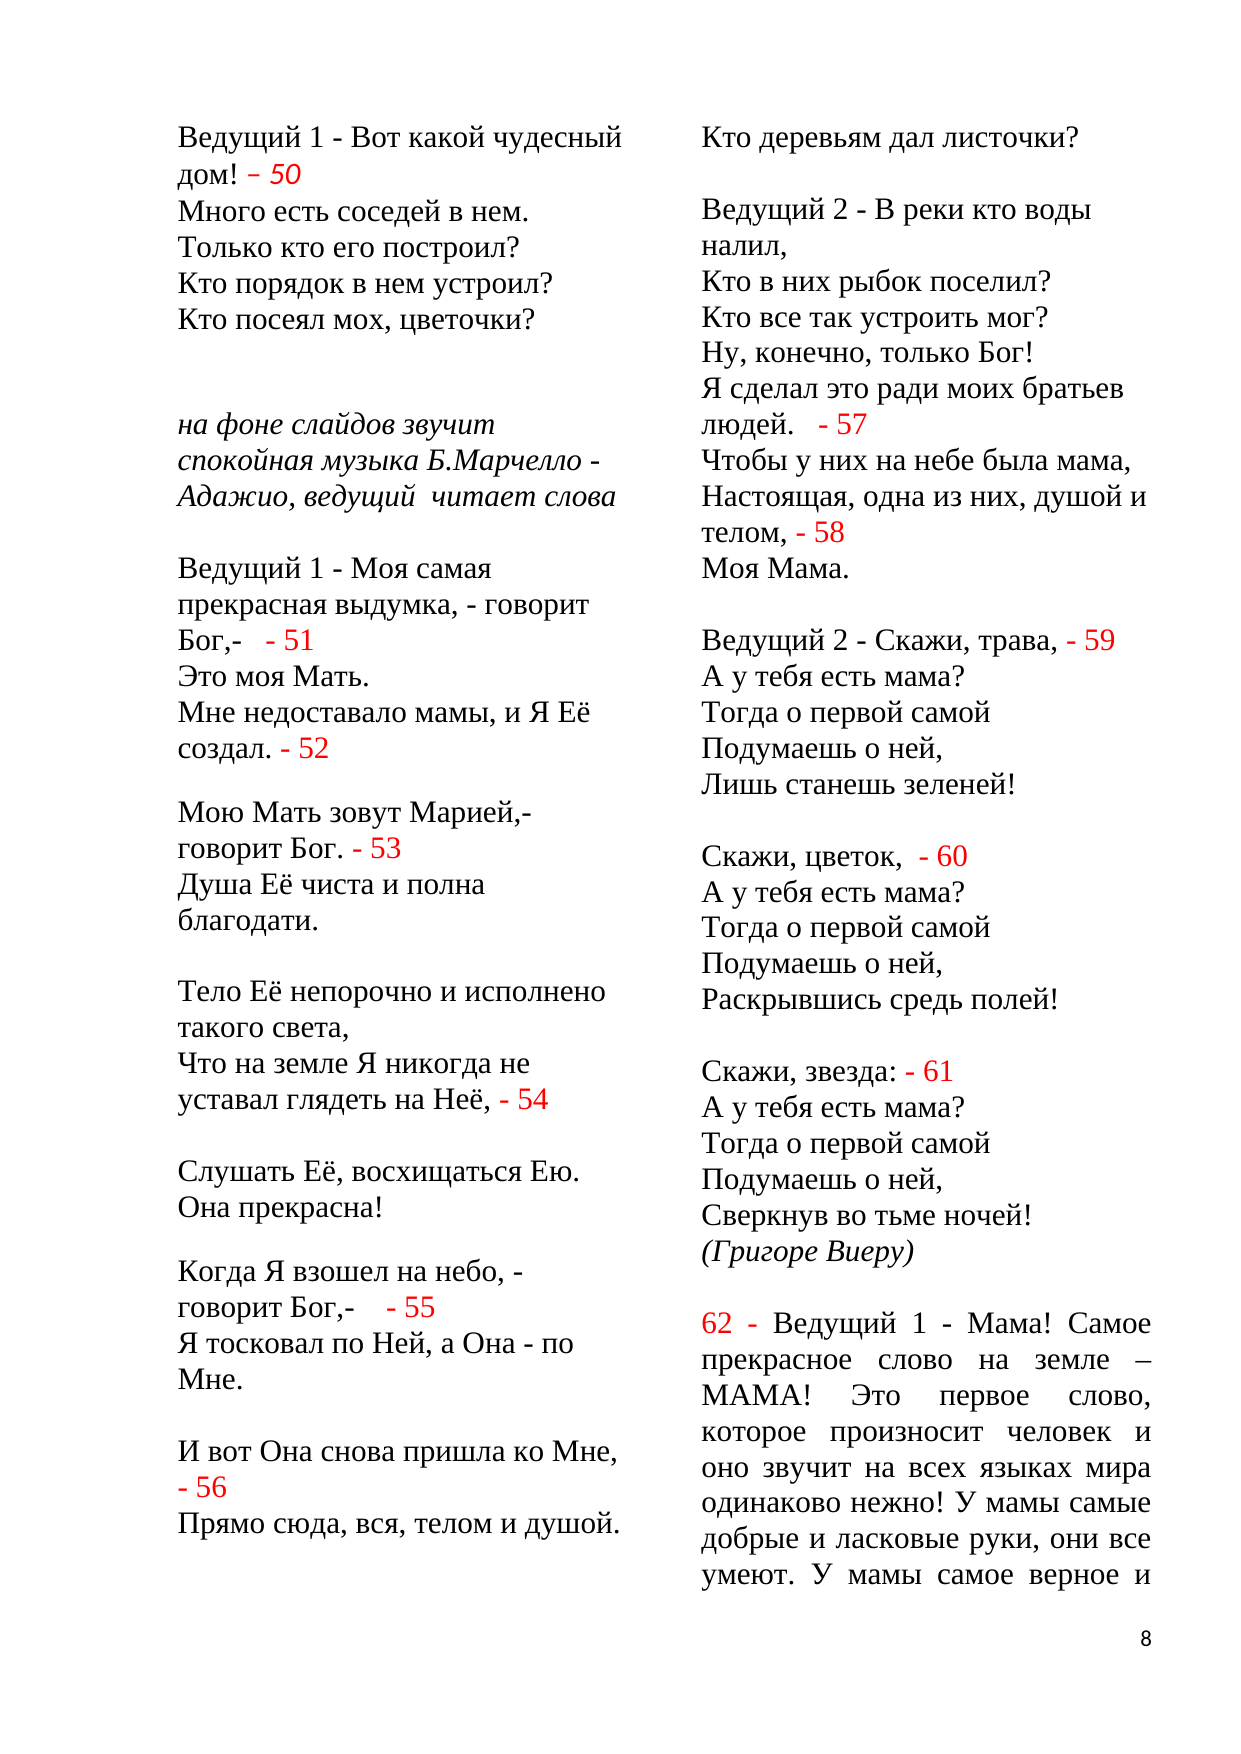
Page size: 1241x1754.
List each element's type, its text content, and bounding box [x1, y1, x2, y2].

text Настоящая, одна из них, душой и телом, - 58 [701, 477, 1152, 549]
text Я тосковал по Ней, а Она - по Мне. [177, 1324, 627, 1396]
text И вот Она снова пришла ко Мне, - 56 [177, 1432, 627, 1504]
text Чтобы у них на небе была мама, [701, 442, 1152, 477]
text Когда Я взошел на небо, - говорит Бог,- - 55 [177, 1252, 627, 1324]
text А у тебя есть мама? [701, 657, 1152, 693]
text Скажи, цветок, - 60 [701, 837, 1152, 873]
text Мне недоставало мамы, и Я Её создал. - 52 [177, 693, 627, 765]
text Кто деревьям дал листочки? [701, 118, 1152, 154]
text Подумаешь о ней, [701, 1160, 1152, 1196]
text Лишь станешь зеленей! [701, 765, 1152, 801]
text Подумаешь о ней, [701, 729, 1152, 765]
text Я сделал это ради моих братьев людей. - 57 [701, 370, 1152, 442]
text Что на земле Я никогда не уставал глядеть на Неё, - 54 [177, 1044, 627, 1116]
text Кто посеял мох, цветочки? [177, 300, 627, 336]
text Сверкнув во тьме ночей! [701, 1196, 1152, 1232]
text Душа Её чиста и полна благодати. [177, 865, 627, 937]
text А у тебя есть мама? [701, 1088, 1152, 1124]
text Ведущий 2 - В реки кто воды налил, [701, 190, 1152, 262]
text Ведущий 1 - Моя самая прекрасная выдумка, - говорит Бог,- - 51 [177, 549, 627, 657]
text Прямо сюда, вся, телом и душой. [177, 1504, 627, 1540]
text Кто все так устроить мог? [701, 298, 1152, 334]
text Она прекрасна! [177, 1188, 627, 1224]
text Раскрывшись средь полей! [701, 981, 1152, 1017]
text Тогда о первой самой [701, 693, 1152, 729]
text Это моя Мать. [177, 657, 627, 693]
text Скажи, звезда: - 61 [701, 1052, 1152, 1088]
text Тогда о первой самой [701, 1124, 1152, 1160]
text Тогда о первой самой [701, 909, 1152, 945]
text А у тебя есть мама? [701, 873, 1152, 909]
text Только кто его построил? [177, 228, 627, 264]
text Ведущий 1 - Вот какой чудесный дом! – 50 [177, 118, 627, 192]
text Кто в них рыбок поселил? [701, 262, 1152, 298]
text Тело Её непорочно и исполнено такого света, [177, 973, 627, 1044]
text Моя Мама. [701, 549, 1152, 585]
text Ведущий 2 - Скажи, трава, - 59 [874, 621, 1152, 657]
text Подумаешь о ней, [701, 945, 1152, 981]
text Ну, конечно, только Бог! [701, 334, 1152, 370]
text на фоне слайдов звучит спокойная музыка Б.Марчелло - Адажио, ведущий читает слова [177, 406, 627, 513]
text Слушать Её, восхищаться Ею. [177, 1152, 627, 1188]
text (Григоре Виеру) [701, 1232, 1152, 1268]
text Кто порядок в нем устроил? [177, 264, 627, 300]
text Мою Мать зовут Марией,- говорит Бог. - 53 [177, 793, 627, 865]
text Много есть соседей в нем. [177, 192, 627, 228]
